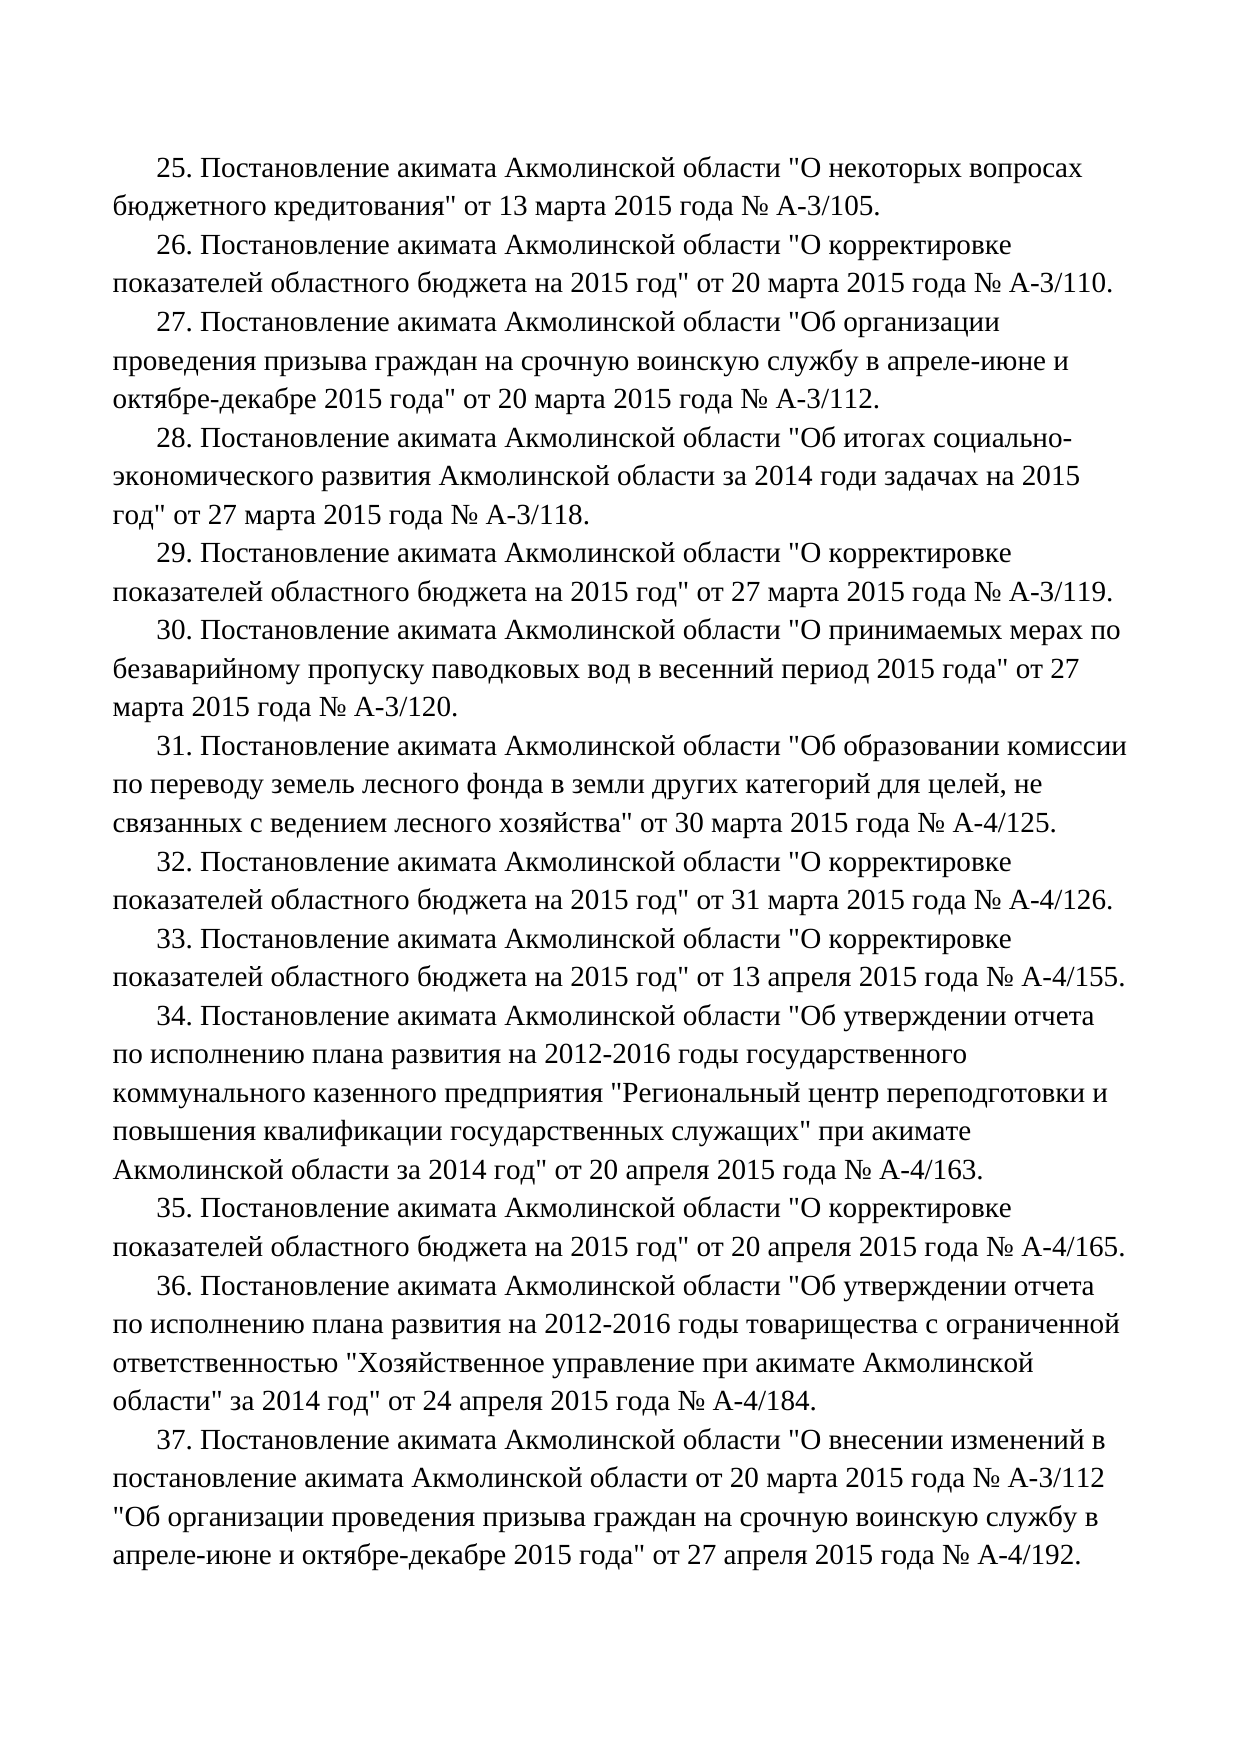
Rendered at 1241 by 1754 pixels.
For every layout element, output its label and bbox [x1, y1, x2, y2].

text [112, 150, 1128, 1571]
